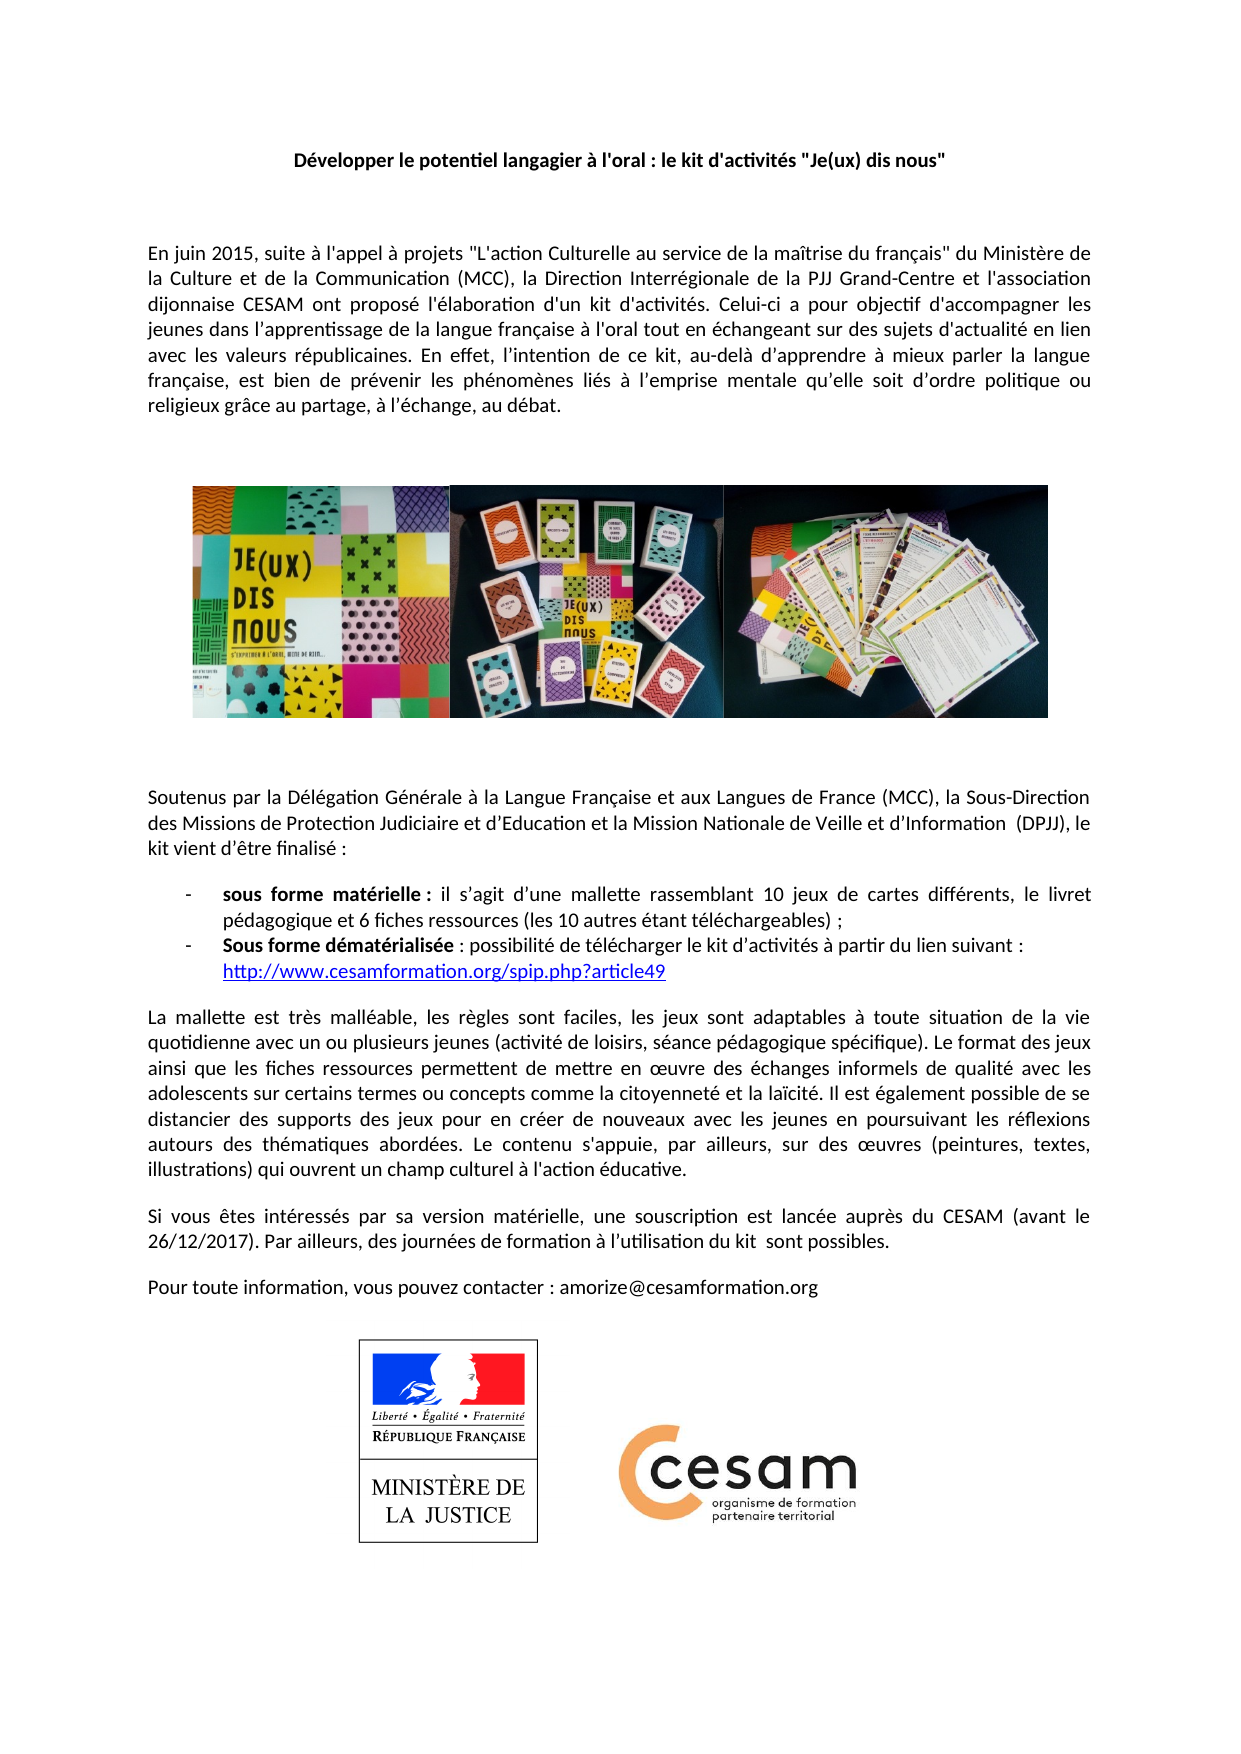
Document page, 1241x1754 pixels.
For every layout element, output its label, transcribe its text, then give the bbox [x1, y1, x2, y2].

list Sous forme dématérialisée : possibilité de télécharger le kit d’activités à partir du lien suivant : http://www.cesamformation.org/spip.php?article49 [185, 932, 1093, 983]
text En juin 2015, suite à l'appel à projets "L'action Culturelle au service de la maîtrise du français" du Ministère de la Culture et de la Communication (MCC), la Direction Interrégionale de la PJJ Grand-Centre et l'association dijonnaise CESAM ont proposé l'élaboration d'un kit d'activités. Celui-ci a pour objectif d'accompagner les jeunes dans l’apprentissage de la langue française à l'oral tout en échangeant sur des sujets d'actualité en lien avec les valeurs républicaines. En effet, l’intention de ce kit, au-delà d’apprendre à mieux parler la langue française, est bien de prévenir les phénomènes liés à l’emprise mentale qu’elle soit d’ordre politique ou religieux grâce au partage, à l’échange, au débat. [148, 240, 1093, 418]
text Si vous êtes intéressés par sa version matérielle, une souscription est lancée auprès du CESAM (avant le 26/12/2017). Par ailleurs, des journées de formation à l’utilisation du kit sont possibles. [148, 1203, 1093, 1254]
list sous forme matérielle : il s’agit d’une mallette rassemblant 10 jeux de cartes différents, le livret pédagogique et 6 fiches ressources (les 10 autres étant téléchargeables) ; [185, 882, 1093, 932]
text Soutenus par la Délégation Générale à la Langue Française et aux Langues de France (MCC), la Sous-Direction des Missions de Protection Judiciaire et d’Education et la Mission Nationale de Veille et d’Information (DPJJ), le kit vient d’être finalisé : [148, 784, 1093, 861]
text Pour toute information, vous pouvez contacter : amorize@cesamformation.org [148, 1274, 1093, 1300]
picture [192, 485, 1048, 718]
text Développer le potentiel langagier à l'oral : le kit d'activités "Je(ux) dis nous" [148, 148, 1093, 173]
text La mallette est très malléable, les règles sont faciles, les jeux sont adaptables à toute situation de la vie quotidienne avec un ou plusieurs jeunes (activité de loisirs, séance pédagogique spécifique). Le format des jeux ainsi que les fiches ressources permettent de mettre en œuvre des échanges informels de qualité avec les adolescents sur certains termes ou concepts comme la citoyenneté et la laïcité. Il est également possible de se distancier des supports des jeux pour en créer de nouveaux avec les jeunes en poursuivant les réflexions autours des thématiques abordées. Le contenu s'appuie, par ailleurs, sur des œuvres (peintures, textes, illustrations) qui ouvrent un champ culturel à l'action éducative. [148, 1004, 1093, 1182]
picture [326, 1320, 915, 1569]
